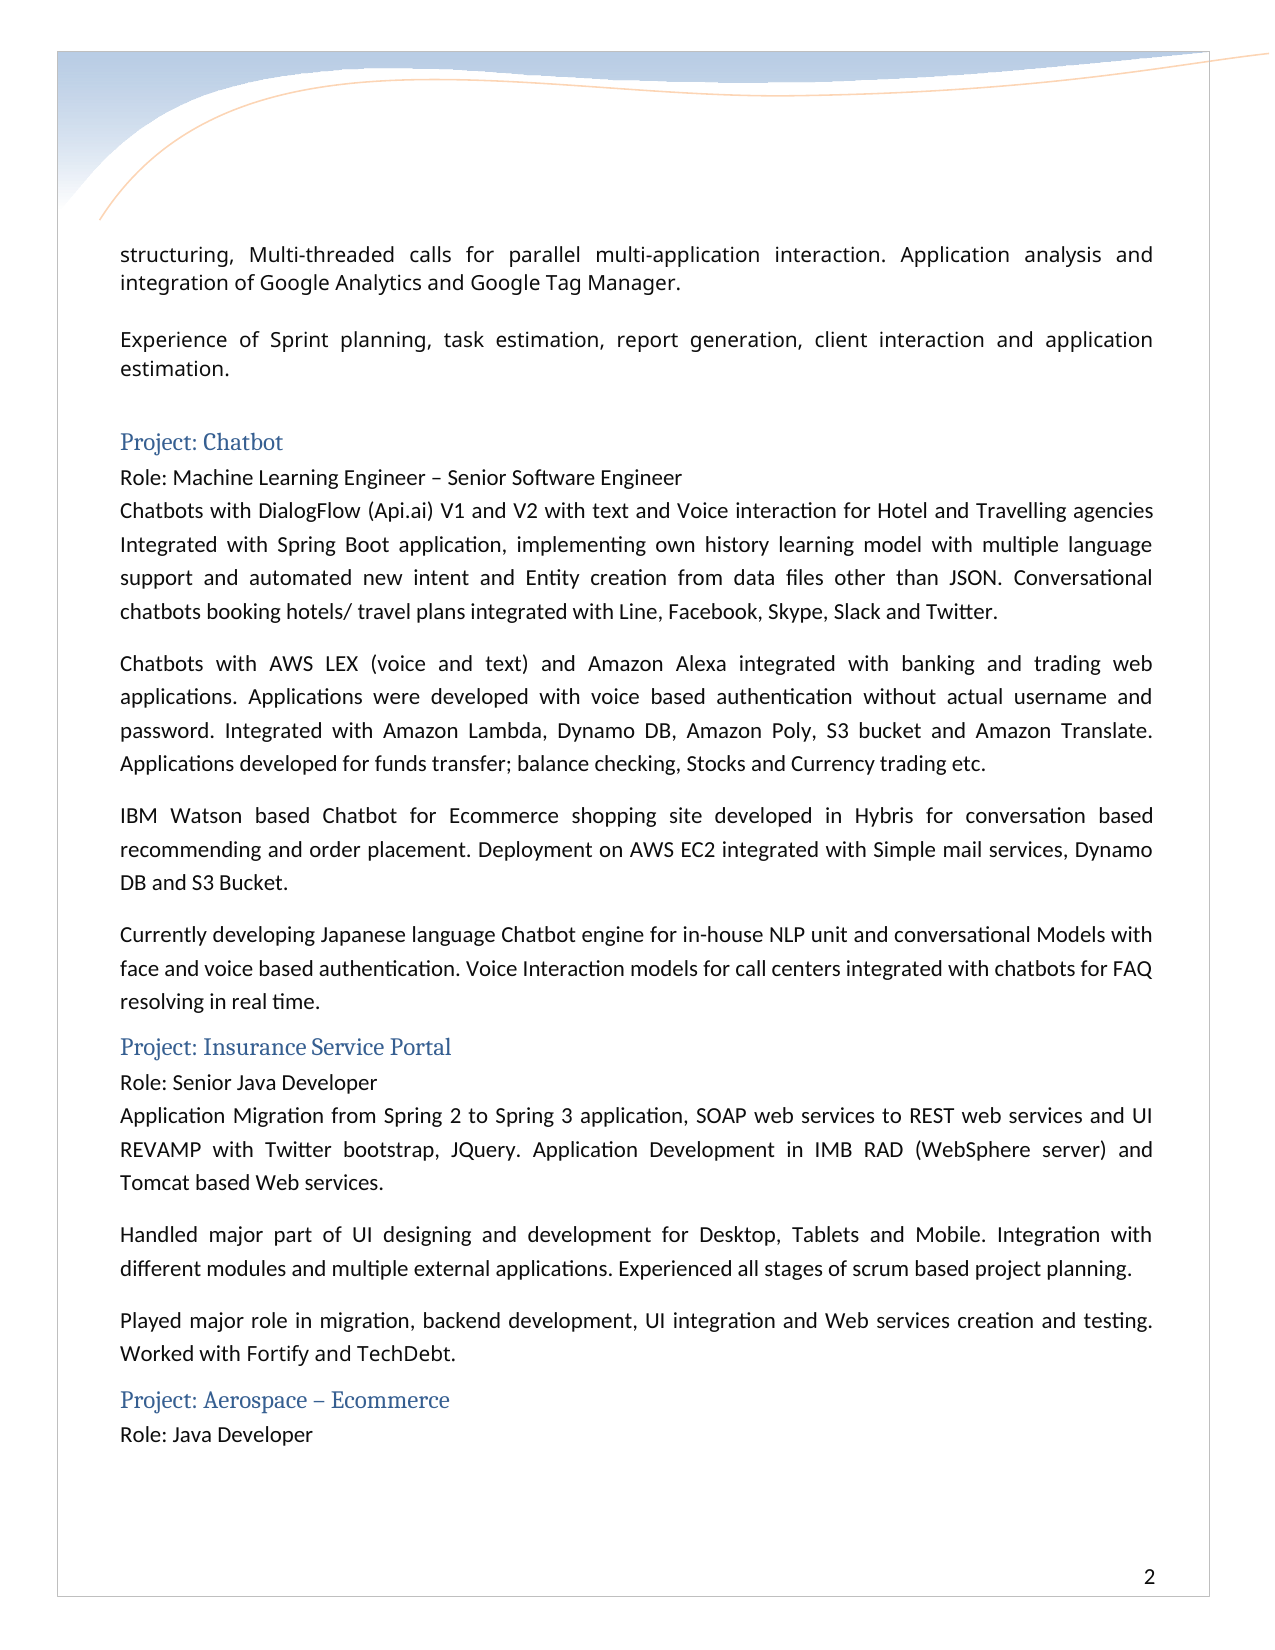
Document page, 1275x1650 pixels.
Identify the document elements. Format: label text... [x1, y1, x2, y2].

text Experience of Sprint planning, task estimation, report generation, client interaction and application estimation. [120, 325, 1155, 382]
text Role: Java Developer [120, 1420, 1155, 1448]
text Played major role in migration, backend development, UI integration and Web services creation and testing. Worked with Fortify and TechDebt. [120, 1306, 1155, 1368]
subtitle Project: Insurance Service Portal [120, 1033, 1155, 1062]
subtitle Project: Aerospace – Ecommerce [120, 1386, 1155, 1415]
text Chatbots with AWS LEX (voice and text) and Amazon Alexa integrated with banking and trading web applications. Applications were developed with voice based authentication without actual username and password. Integrated with Amazon Lambda, Dynamo DB, Amazon Poly, S3 bucket and Amazon Translate. Applications developed for funds transfer; balance checking, Stocks and Currency trading etc. [120, 649, 1155, 777]
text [120, 240, 1155, 297]
subtitle Project: Chatbot [120, 428, 1155, 457]
text Chatbots with DialogFlow (Api.ai) V1 and V2 with text and Voice interaction for Hotel and Travelling agencies Integrated with Spring Boot application, implementing own history learning model with multiple language support and automated new intent and Entity creation from data files other than JSON. Conversational chatbots booking hotels/ travel plans integrated with Line, Facebook, Skype, Slack and Twitter. [120, 496, 1155, 625]
text Role: Machine Learning Engineer – Senior Software Engineer [120, 463, 1155, 491]
text IBM Watson based Chatbot for Ecommerce shopping site developed in Hybris for conversation based recommending and order placement. Deployment on AWS EC2 integrated with Simple mail services, Dynamo DB and S3 Bucket. [120, 801, 1155, 896]
text Handled major part of UI designing and development for Desktop, Tablets and Mobile. Integration with different modules and multiple external applications. Experienced all stages of scrum based project planning. [120, 1220, 1155, 1282]
text Role: Senior Java Developer [120, 1068, 1155, 1096]
text Currently developing Japanese language Chatbot engine for in-house NLP unit and conversational Models with face and voice based authentication. Voice Interaction models for call centers integrated with chatbots for FAQ resolving in real time. [120, 920, 1155, 1015]
text Application Migration from Spring 2 to Spring 3 application, SOAP web services to REST web services and UI REVAMP with Twitter bootstrap, JQuery. Application Development in IMB RAD (WebSphere server) and Tomcat based Web services. [120, 1101, 1155, 1196]
